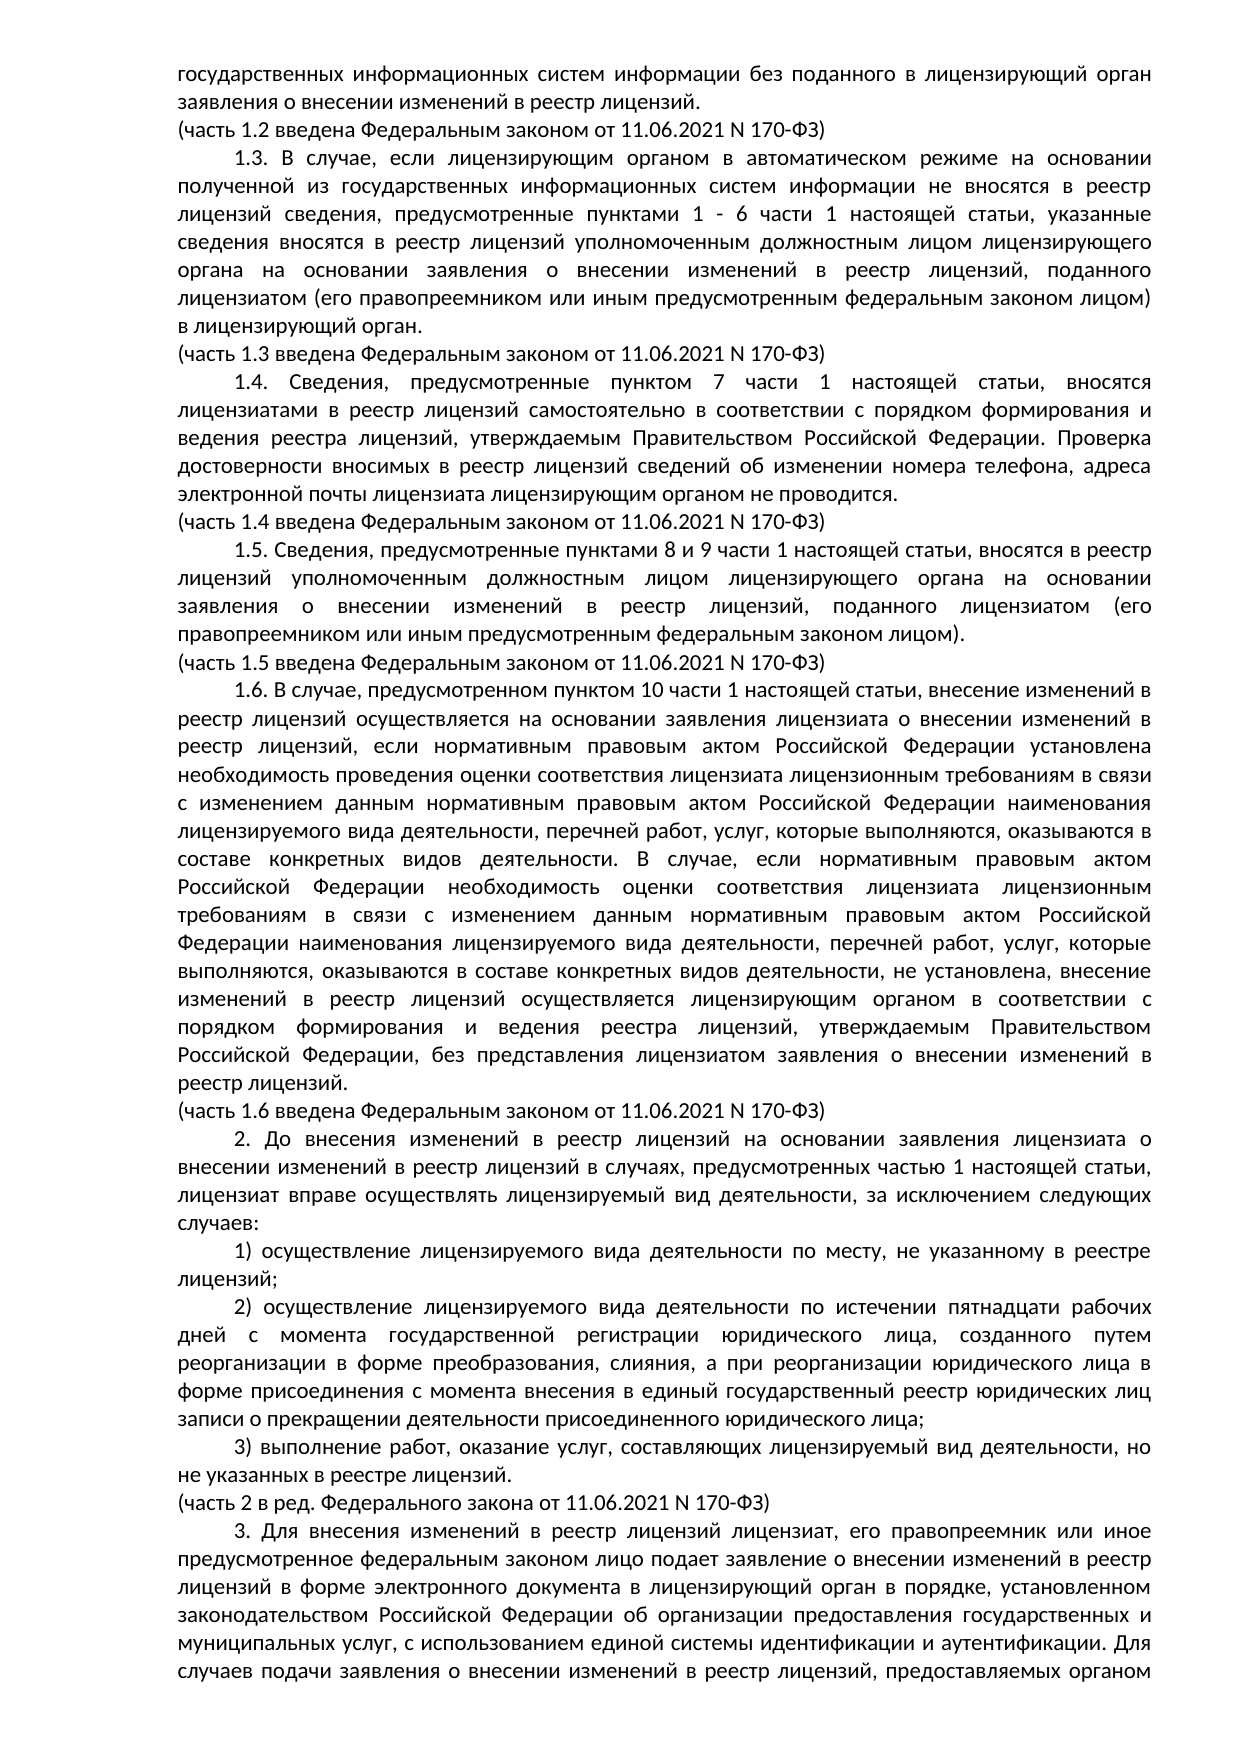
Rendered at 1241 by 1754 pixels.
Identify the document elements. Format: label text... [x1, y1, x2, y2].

text 1.4. Сведения, предусмотренные пунктом 7 части 1 настоящей статьи, вносятся лицензиатами в реестр лицензий самостоятельно в соответствии с порядком формирования и ведения реестра лицензий, утверждаемым Правительством Российской Федерации. Проверка достоверности вносимых в реестр лицензий сведений об изменении номера телефона, адреса электронной почты лицензиата лицензирующим органом не проводится. [177, 367, 1152, 507]
text (часть 1.5 введена Федеральным законом от 11.06.2021 N 170-ФЗ) [177, 648, 1152, 676]
text (часть 1.3 введена Федеральным законом от 11.06.2021 N 170-ФЗ) [177, 339, 1152, 367]
text (часть 1.6 введена Федеральным законом от 11.06.2021 N 170-ФЗ) [177, 1096, 1152, 1124]
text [177, 59, 1152, 115]
text 2) осуществление лицензируемого вида деятельности по истечении пятнадцати рабочих дней с момента государственной регистрации юридического лица, созданного путем реорганизации в форме преобразования, слияния, а при реорганизации юридического лица в форме присоединения с момента внесения в единый государственный реестр юридических лиц записи о прекращении деятельности присоединенного юридического лица; [177, 1292, 1152, 1432]
text 1) осуществление лицензируемого вида деятельности по месту, не указанному в реестре лицензий; [177, 1236, 1152, 1292]
text 1.6. В случае, предусмотренном пунктом 10 части 1 настоящей статьи, внесение изменений в реестр лицензий осуществляется на основании заявления лицензиата о внесении изменений в реестр лицензий, если нормативным правовым актом Российской Федерации установлена необходимость проведения оценки соответствия лицензиата лицензионным требованиям в связи с изменением данным нормативным правовым актом Российской Федерации наименования лицензируемого вида деятельности, перечней работ, услуг, которые выполняются, оказываются в составе конкретных видов деятельности. В случае, если нормативным правовым актом Российской Федерации необходимость оценки соответствия лицензиата лицензионным требованиям в связи с изменением данным нормативным правовым актом Российской Федерации наименования лицензируемого вида деятельности, перечней работ, услуг, которые выполняются, оказываются в составе конкретных видов деятельности, не установлена, внесение изменений в реестр лицензий осуществляется лицензирующим органом в соответствии с порядком формирования и ведения реестра лицензий, утверждаемым Правительством Российской Федерации, без представления лицензиатом заявления о внесении изменений в реестр лицензий. [177, 676, 1152, 1096]
text 3) выполнение работ, оказание услуг, составляющих лицензируемый вид деятельности, но не указанных в реестре лицензий. [177, 1432, 1152, 1488]
text (часть 1.4 введена Федеральным законом от 11.06.2021 N 170-ФЗ) [177, 507, 1152, 536]
text (часть 2 в ред. Федерального закона от 11.06.2021 N 170-ФЗ) [177, 1488, 1152, 1516]
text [177, 1516, 1152, 1684]
text (часть 1.2 введена Федеральным законом от 11.06.2021 N 170-ФЗ) [177, 115, 1152, 143]
text 1.5. Сведения, предусмотренные пунктами 8 и 9 части 1 настоящей статьи, вносятся в реестр лицензий уполномоченным должностным лицом лицензирующего органа на основании заявления о внесении изменений в реестр лицензий, поданного лицензиатом (его правопреемником или иным предусмотренным федеральным законом лицом). [177, 536, 1152, 648]
text 1.3. В случае, если лицензирующим органом в автоматическом режиме на основании полученной из государственных информационных систем информации не вносятся в реестр лицензий сведения, предусмотренные пунктами 1 - 6 части 1 настоящей статьи, указанные сведения вносятся в реестр лицензий уполномоченным должностным лицом лицензирующего органа на основании заявления о внесении изменений в реестр лицензий, поданного лицензиатом (его правопреемником или иным предусмотренным федеральным законом лицом) в лицензирующий орган. [177, 143, 1152, 339]
text 2. До внесения изменений в реестр лицензий на основании заявления лицензиата о внесении изменений в реестр лицензий в случаях, предусмотренных частью 1 настоящей статьи, лицензиат вправе осуществлять лицензируемый вид деятельности, за исключением следующих случаев: [177, 1124, 1152, 1236]
